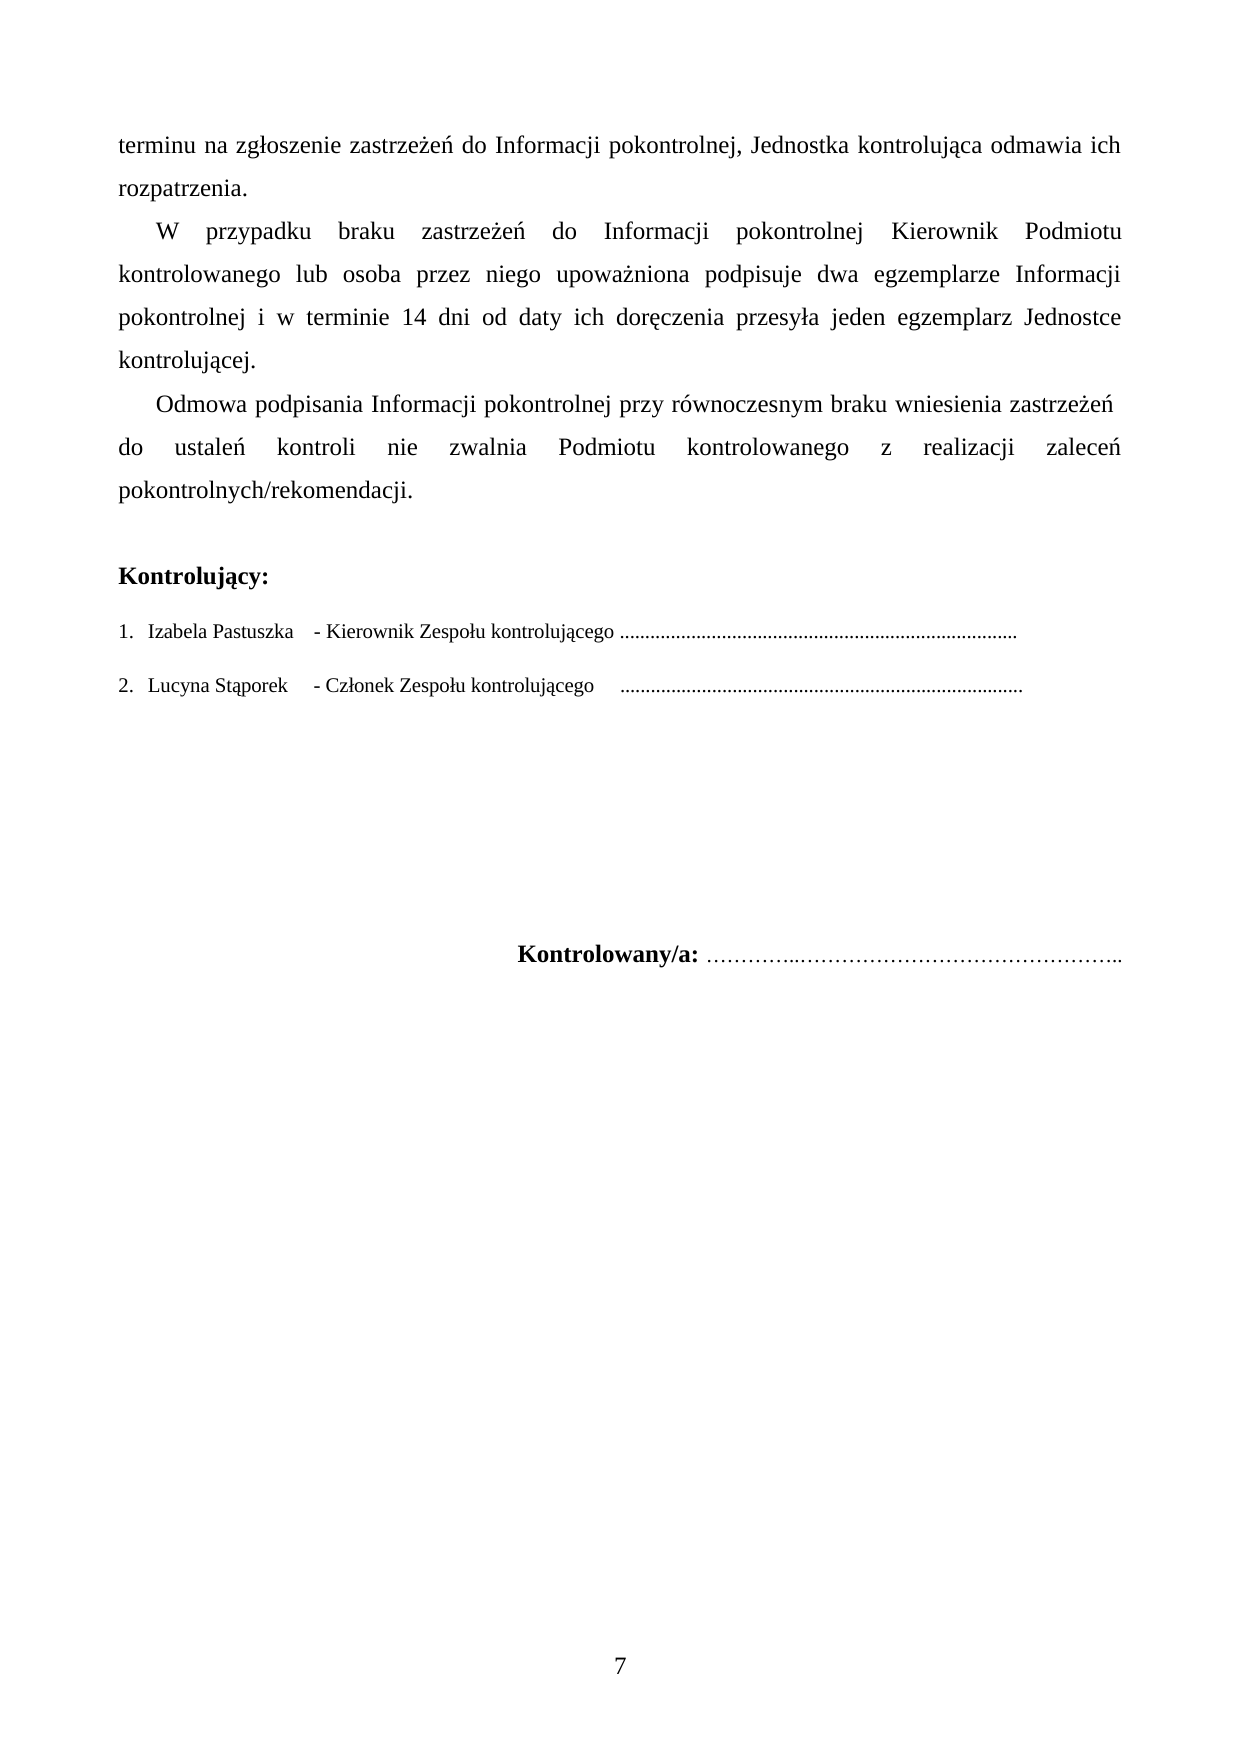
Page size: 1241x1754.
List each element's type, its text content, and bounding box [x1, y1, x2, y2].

text W przypadku braku zastrzeżeń do Informacji pokontrolnej Kierownik Podmiotu kontrolowanego lub osoba przez niego upoważniona podpisuje dwa egzemplarze Informacji pokontrolnej i w terminie 14 dni od daty ich doręczenia przesyła jeden egzemplarz Jednostce kontrolującej. [118, 216, 1122, 374]
list Lucyna Stąporek - Członek Zespołu kontrolującego ............................................................................... [118, 673, 1122, 697]
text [118, 130, 1122, 202]
text Kontrolujący: [118, 561, 1122, 590]
text Odmowa podpisania Informacji pokontrolnej przy równoczesnym braku wniesienia zastrzeżeń do ustaleń kontroli nie zwalnia Podmiotu kontrolowanego z realizacji zaleceń pokontrolnych/rekomendacji. [118, 389, 1122, 504]
text Kontrolowany/a: …………..……………………………………….. [118, 939, 1122, 967]
list Izabela Pastuszka - Kierownik Zespołu kontrolującego .............................................................................. [118, 619, 1122, 643]
